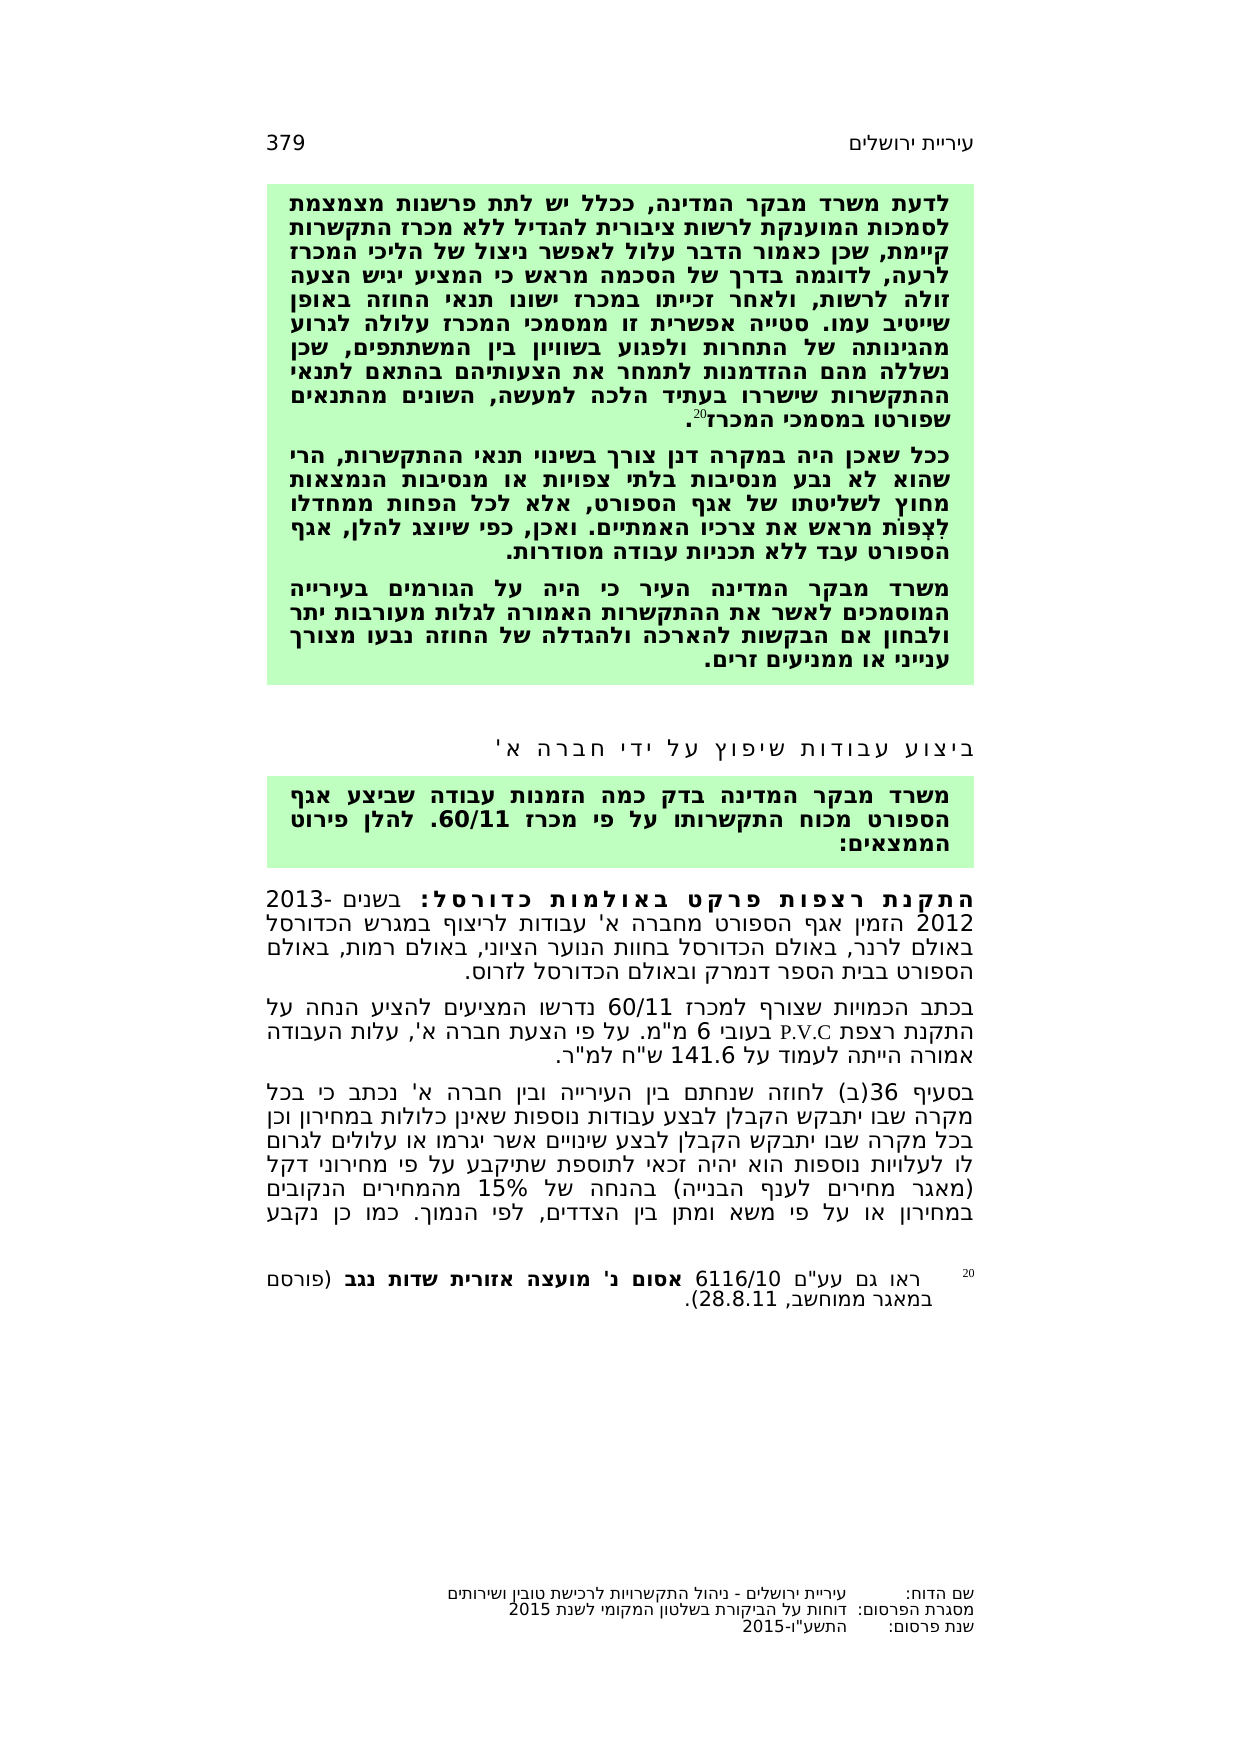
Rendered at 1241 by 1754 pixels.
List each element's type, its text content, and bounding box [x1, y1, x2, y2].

text התקנת רצפות פרקט באולמות כדורסל: בשנים 2013-2012 הזמין אגף הספורט מחברה א' עבודות לריצוף במגרש הכדורסל באולם לרנר, באולם הכדורסל בחוות הנוער הציוני, באולם רמות, באולם הספורט בבית הספר דנמרק ובאולם הכדורסל לזרוס. [266, 888, 974, 984]
text ביצוע עבודות שיפוץ על ידי חברה א' [266, 735, 974, 762]
text בכתב הכמויות שצורף למכרז 60/11 נדרשו המציעים להציע הנחה על התקנת רצפת P.V.C בעובי 6 מ"מ. על פי הצעת חברה א', עלות העבודה אמורה הייתה לעמוד על 141.6 ש"ח למ"ר. [266, 997, 974, 1068]
text משרד מבקר המדינה העיר כי היה על הגורמים בעירייה המוסמכים לאשר את ההתקשרות האמורה לגלות מעורבות יתר ולבחון אם הבקשות להארכה ולהגדלה של החוזה נבעו מצורך ענייני או ממניעים זרים. [267, 567, 974, 685]
text לדעת משרד מבקר המדינה, ככלל יש לתת פרשנות מצמצמת לסמכות המוענקת לרשות ציבורית להגדיל ללא מכרז התקשרות קיימת, שכן כאמור הדבר עלול לאפשר ניצול של הליכי המכרז לרעה, לדוגמה בדרך של הסכמה מראש כי המציע יגיש הצעה זולה לרשות, ולאחר זכייתו במכרז ישונו תנאי החוזה באופן שייטיב עמו. סטייה אפשרית זו ממסמכי המכרז עלולה לגרוע מהגינותה של התחרות ולפגוע בשוויון בין המשתתפים, שכן נשללה מהם ההזדמנות לתמחר את הצעותיהם בהתאם לתנאי ההתקשרות שישררו בעתיד הלכה למעשה, השונים מהתנאים שפורטו במסמכי המכרז. [267, 184, 974, 432]
text ככל שאכן היה במקרה דנן צורך בשינוי תנאי ההתקשרות, הרי שהוא לא נבע מנסיבות בלתי צפויות או מנסיבות הנמצאות מחוץ לשליטתו של אגף הספורט, אלא לכל הפחות ממחדלו לִצְפּוֹת מראש את צרכיו האמתיים. ואכן, כפי שיוצג להלן, אגף הספורט עבד ללא תכניות עבודה מסודרות. [267, 435, 974, 564]
text משרד מבקר המדינה בדק כמה הזמנות עבודה שביצע אגף הספורט מכוח התקשרותו על פי מכרז 60/11. להלן פירוט הממצאים: [267, 776, 974, 868]
text בסעיף 36(ב) לחוזה שנחתם בין העירייה ובין חברה א' נכתב כי בכל מקרה שבו יתבקש הקבלן לבצע עבודות נוספות שאינן כלולות במחירון וכן בכל מקרה שבו יתבקש הקבלן לבצע שינויים אשר יגרמו או עלולים לגרום לו לעלויות נוספות הוא יהיה זכאי לתוספת שתיקבע על פי מחירוני דקל (מאגר מחירים לענף הבנייה) בהנחה של 15% מהמחירים הנקובים במחירון או על פי משא ומתן בין הצדדים, לפי הנמוך. כמו כן נקבע מפורשות כי לא תשולם לו מעבר לכך התוספת המכונה "תוספת קבלן ראשי" על מחירון דקל. [266, 1081, 974, 1225]
